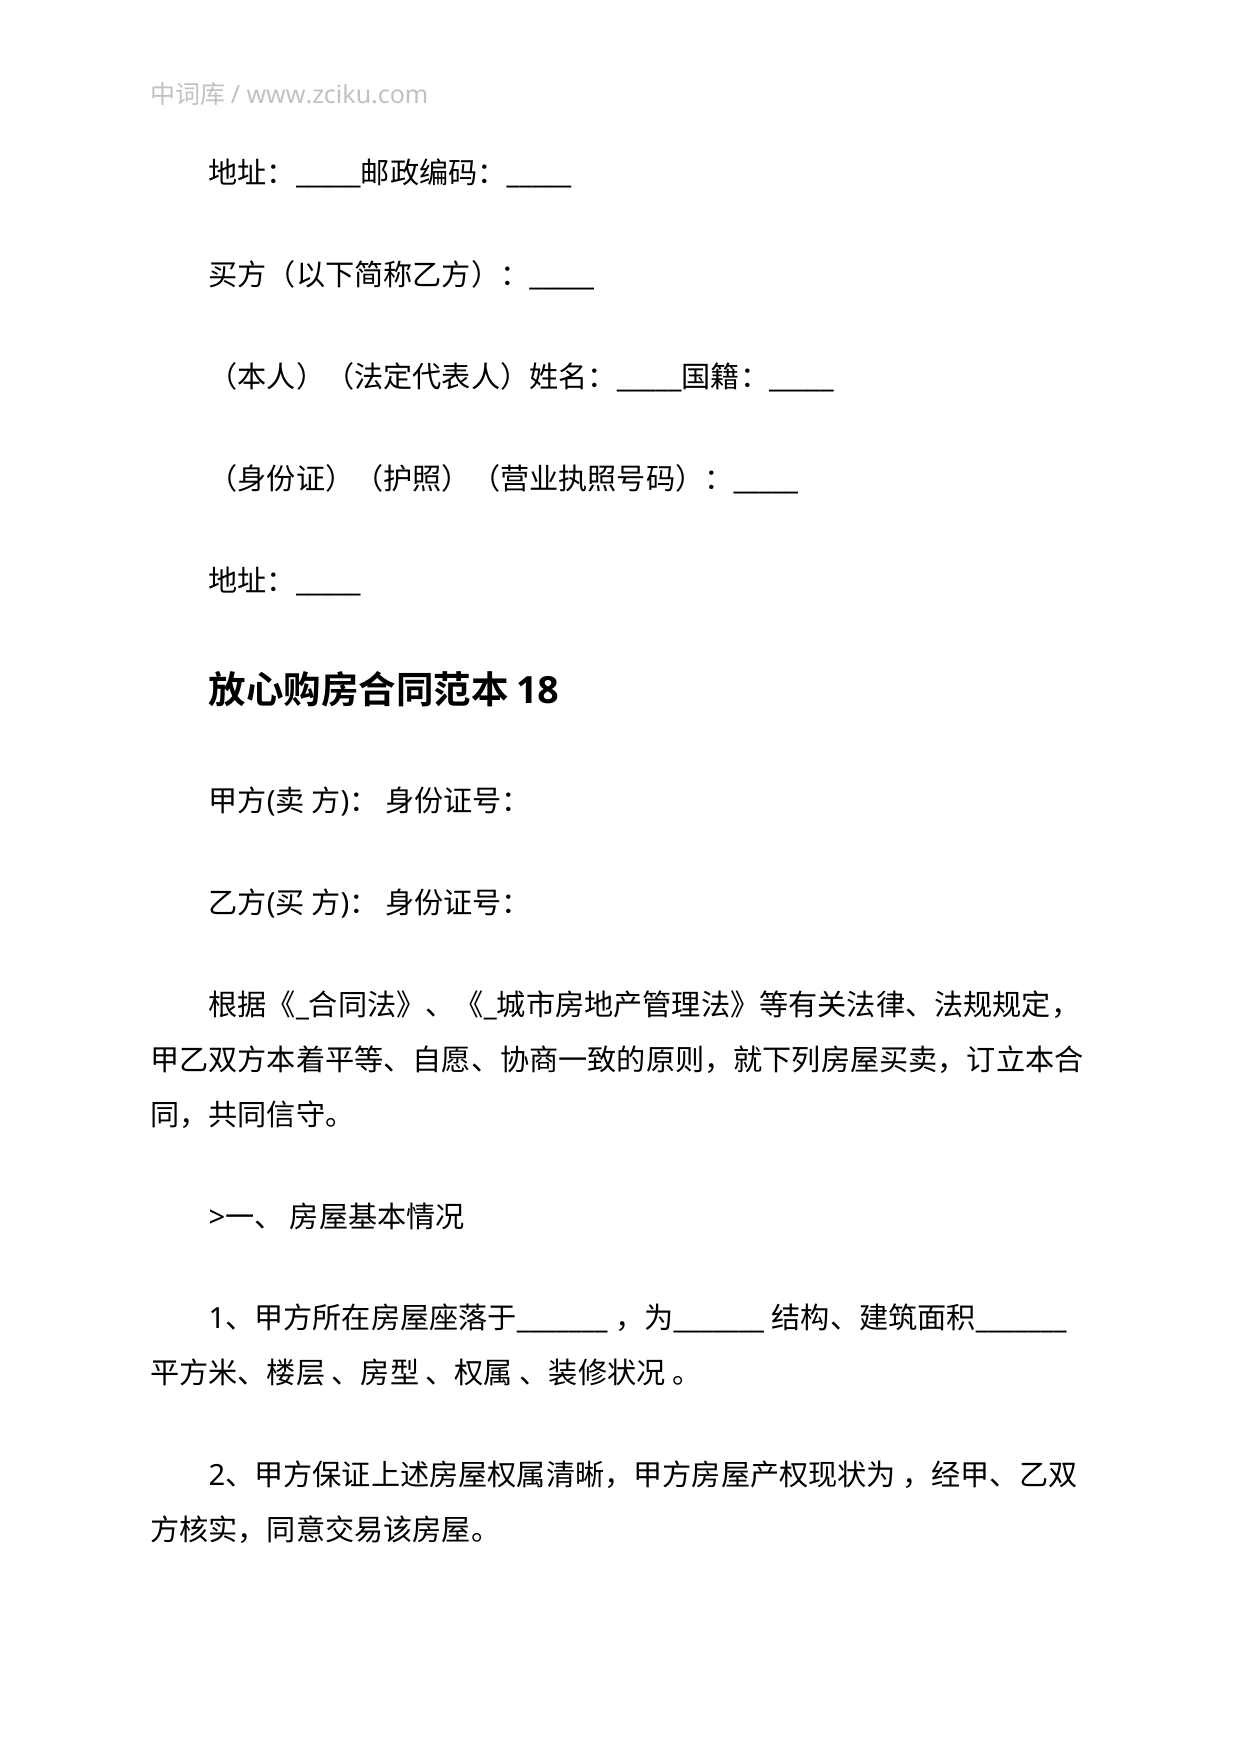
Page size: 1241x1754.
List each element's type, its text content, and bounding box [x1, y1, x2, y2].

text 1、甲方所在房屋座落于_______ ，为_______ 结构、建筑面积_______ 平方米、楼层 、房型 、权属 、装修状况 。 [150, 1295, 1090, 1392]
text 2、甲方保证上述房屋权属清晰，甲方房屋产权现状为 ，经甲、乙双方核实，同意交易该房屋。 [150, 1452, 1090, 1549]
text 买方（以下简称乙方）：_____ [150, 252, 1090, 294]
text 地址：_____邮政编码：_____ [150, 150, 1090, 192]
text （本人）（法定代表人）姓名：_____国籍：_____ [150, 354, 1090, 396]
text 地址：_____ [150, 558, 1090, 600]
text >一、 房屋基本情况 [150, 1193, 1090, 1236]
text 甲方(卖 方)： 身份证号： [150, 777, 1090, 820]
text 放心购房合同范本18 [150, 660, 1090, 714]
text 根据《_合同法》、《_城市房地产管理法》等有关法律、法规规定，甲乙双方本着平等、自愿、协商一致的原则，就下列房屋买卖，订立本合同，共同信守。 [150, 981, 1090, 1134]
text 乙方(买 方)： 身份证号： [150, 879, 1090, 922]
text （身份证）（护照）（营业执照号码）：_____ [150, 456, 1090, 498]
